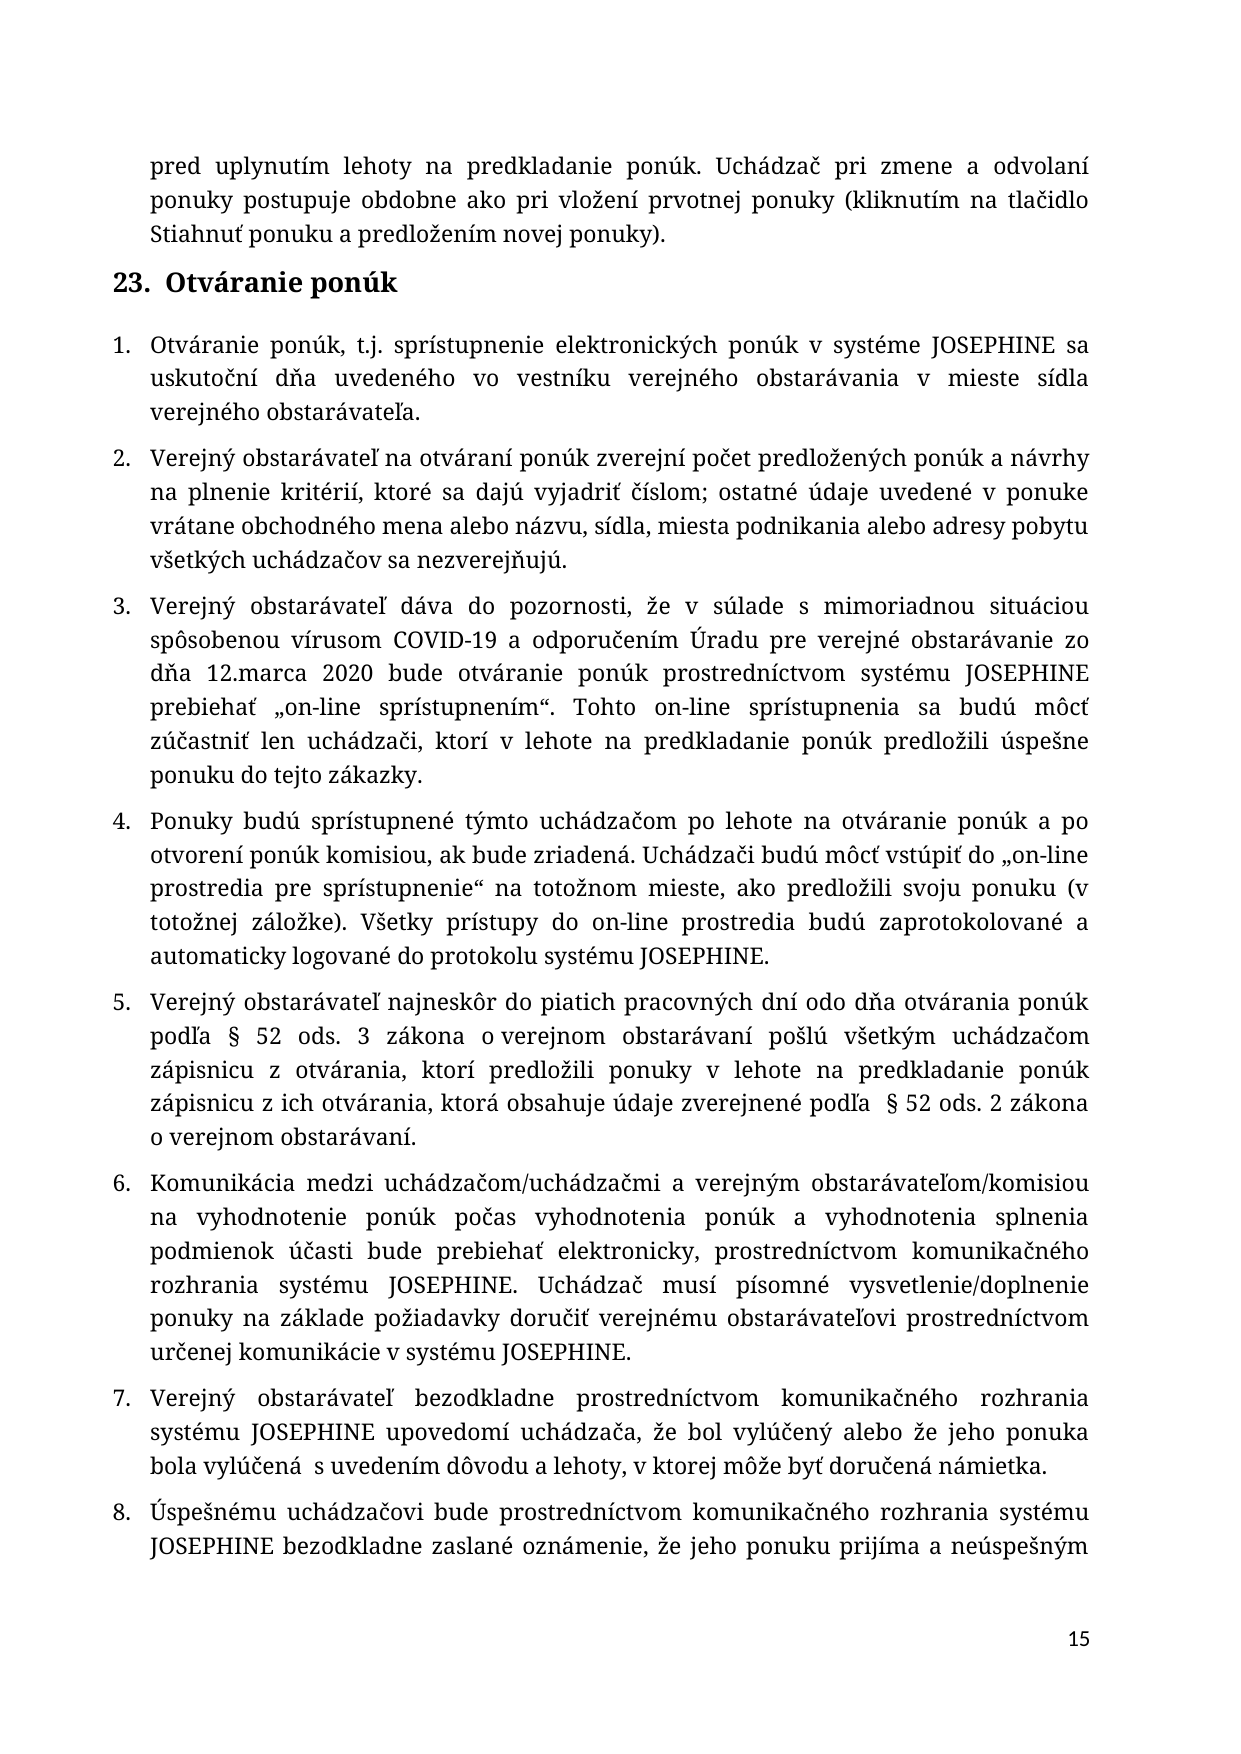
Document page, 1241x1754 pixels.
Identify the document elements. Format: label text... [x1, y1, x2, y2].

list Komunikácia medzi uchádzačom/uchádzačmi a verejným obstarávateľom/komisiou na vyhodnotenie ponúk počas vyhodnotenia ponúk a vyhodnotenia splnenia podmienok účasti bude prebiehať elektronicky, prostredníctvom komunikačného rozhrania systému JOSEPHINE. Uchádzač musí písomné vysvetlenie/doplnenie ponuky na základe požiadavky doručiť verejnému obstarávateľovi prostredníctvom určenej komunikácie v systému JOSEPHINE. [112, 1167, 1090, 1367]
subtitle Otváranie ponúk [113, 264, 1090, 301]
list Verejný obstarávateľ bezodkladne prostredníctvom komunikačného rozhrania systému JOSEPHINE upovedomí uchádzača, že bol vylúčený alebo že jeho ponuka bola vylúčená s uvedením dôvodu a lehoty, v ktorej môže byť doručená námietka. [112, 1382, 1090, 1481]
list Ponuky budú sprístupnené týmto uchádzačom po lehote na otváranie ponúk a po otvorení ponúk komisiou, ak bude zriadená. Uchádzači budú môcť vstúpiť do „on-line prostredia pre sprístupnenie“ na totožnom mieste, ako predložili svoju ponuku (v totožnej záložke). Všetky prístupy do on-line prostredia budú zaprotokolované a automaticky logované do protokolu systému JOSEPHINE. [112, 805, 1090, 971]
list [112, 150, 1090, 249]
list Verejný obstarávateľ najneskôr do piatich pracovných dní odo dňa otvárania ponúk podľa § 52 ods. 3 zákona o verejnom obstarávaní pošlú všetkým uchádzačom zápisnicu z otvárania, ktorí predložili ponuky v lehote na predkladanie ponúk zápisnicu z ich otvárania, ktorá obsahuje údaje zverejnené podľa § 52 ods. 2 zákona o verejnom obstarávaní. [112, 986, 1090, 1152]
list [112, 1496, 1090, 1561]
list Verejný obstarávateľ dáva do pozornosti, že v súlade s mimoriadnou situáciou spôsobenou vírusom COVID-19 a odporučením Úradu pre verejné obstarávanie zo dňa 12.marca 2020 bude otváranie ponúk prostredníctvom systému JOSEPHINE prebiehať „on-line sprístupnením“. Tohto on-line sprístupnenia sa budú môcť zúčastniť len uchádzači, ktorí v lehote na predkladanie ponúk predložili úspešne ponuku do tejto zákazky. [112, 590, 1090, 790]
list Otváranie ponúk, t.j. sprístupnenie elektronických ponúk v systéme JOSEPHINE sa uskutoční dňa uvedeného vo vestníku verejného obstarávania v mieste sídla verejného obstarávateľa. [112, 328, 1090, 427]
list Verejný obstarávateľ na otváraní ponúk zverejní počet predložených ponúk a návrhy na plnenie kritérií, ktoré sa dajú vyjadriť číslom; ostatné údaje uvedené v ponuke vrátane obchodného mena alebo názvu, sídla, miesta podnikania alebo adresy pobytu všetkých uchádzačov sa nezverejňujú. [112, 442, 1090, 575]
